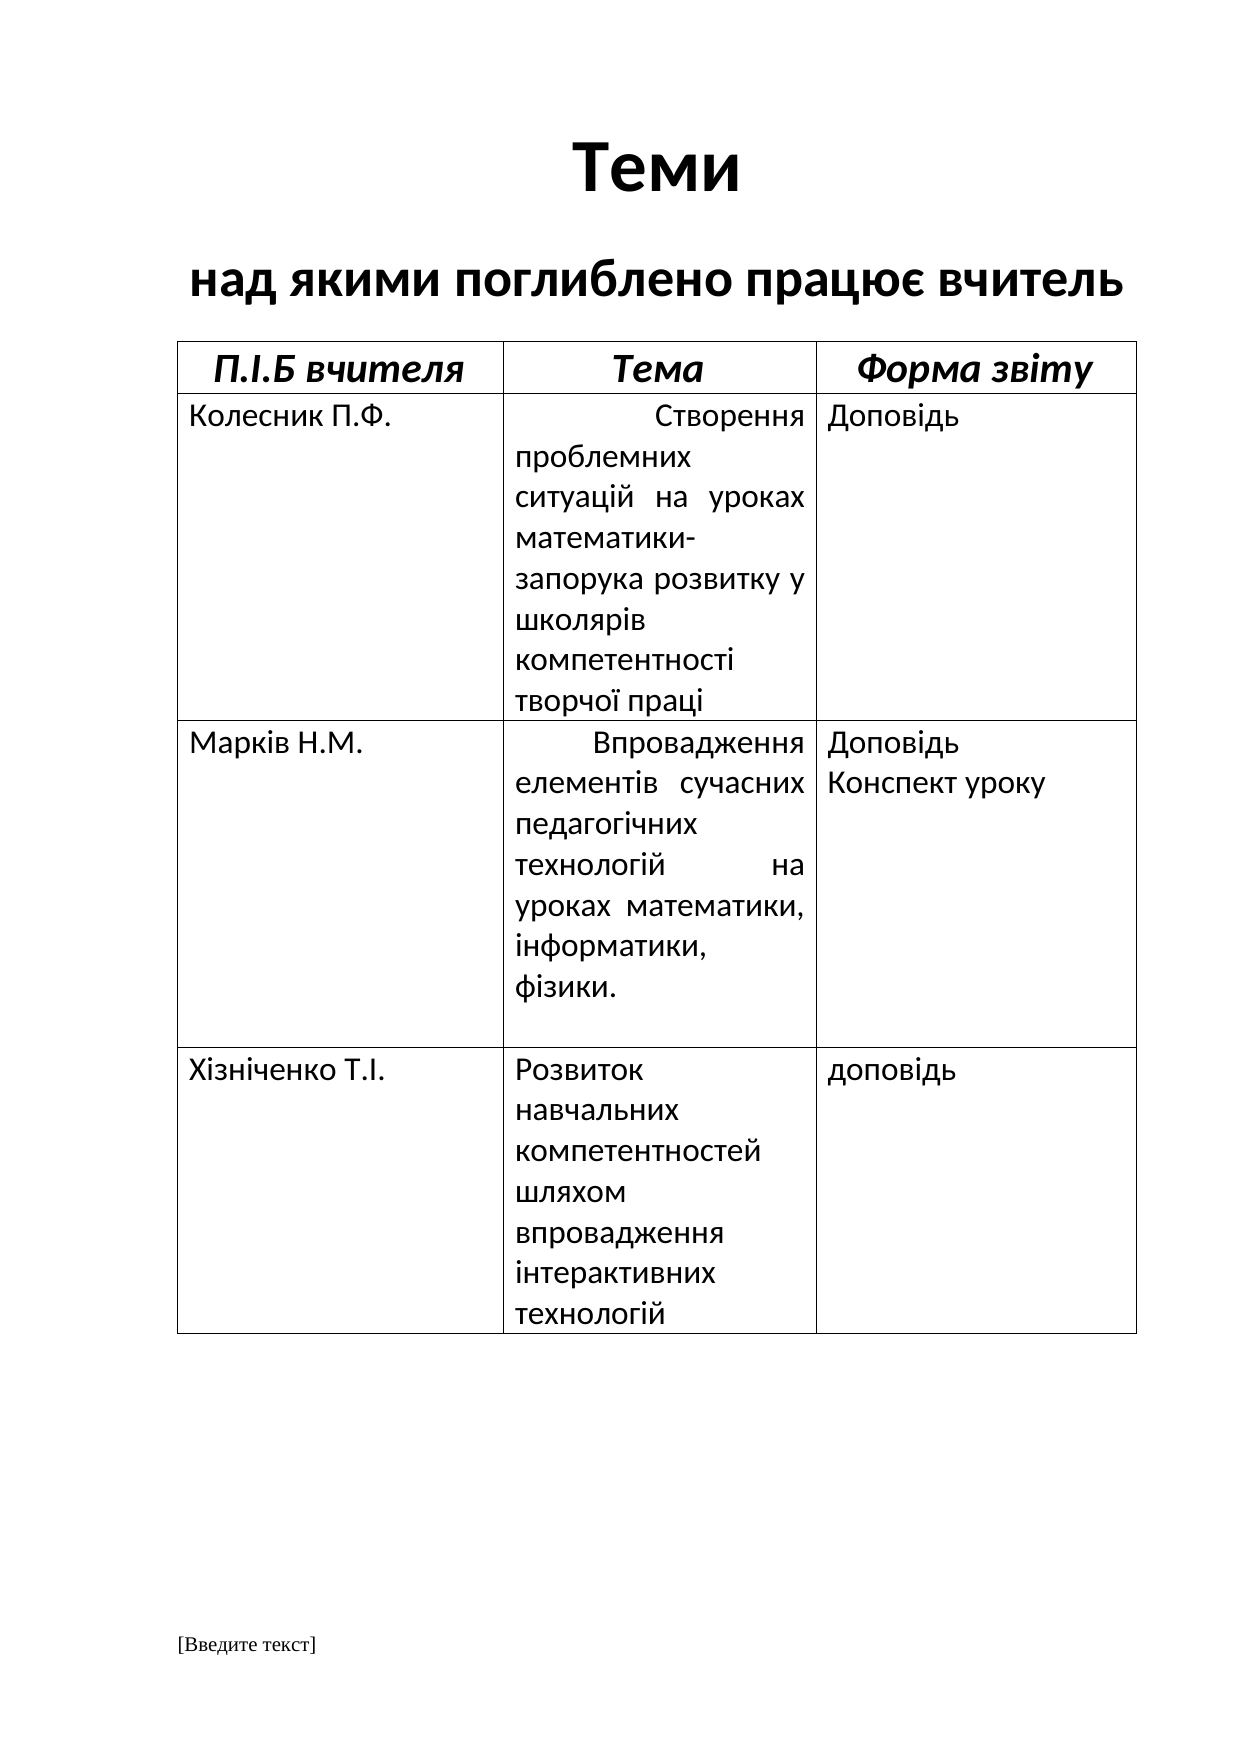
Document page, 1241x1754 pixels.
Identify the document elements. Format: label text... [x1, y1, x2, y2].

text над якими поглиблено працює вчитель [177, 244, 1137, 310]
table_cell Колесник П.Ф. [178, 394, 503, 720]
table_header П.І.Б вчителя [178, 342, 503, 393]
table_cell Марків Н.М. [178, 721, 503, 1047]
table_cell Доповідь Конспект уроку [817, 721, 1136, 1047]
table_cell Доповідь [817, 394, 1136, 720]
table_cell Розвиток навчальних компетентностей шляхом впровадження інтерактивних технологій [504, 1048, 816, 1333]
text Теми [177, 118, 1137, 210]
table_header Тема [504, 342, 816, 393]
table_header Форма звіту [817, 342, 1136, 393]
table_cell доповідь [817, 1048, 1136, 1333]
table_cell Створення проблемних ситуацій на уроках математики- запорука розвитку у школярів компетентності творчої праці [504, 394, 816, 720]
table_cell Хізніченко Т.І. [178, 1048, 503, 1333]
table_cell Впровадження елементів сучасних педагогічних технологій на уроках математики, інформатики, фізики. [504, 721, 816, 1047]
